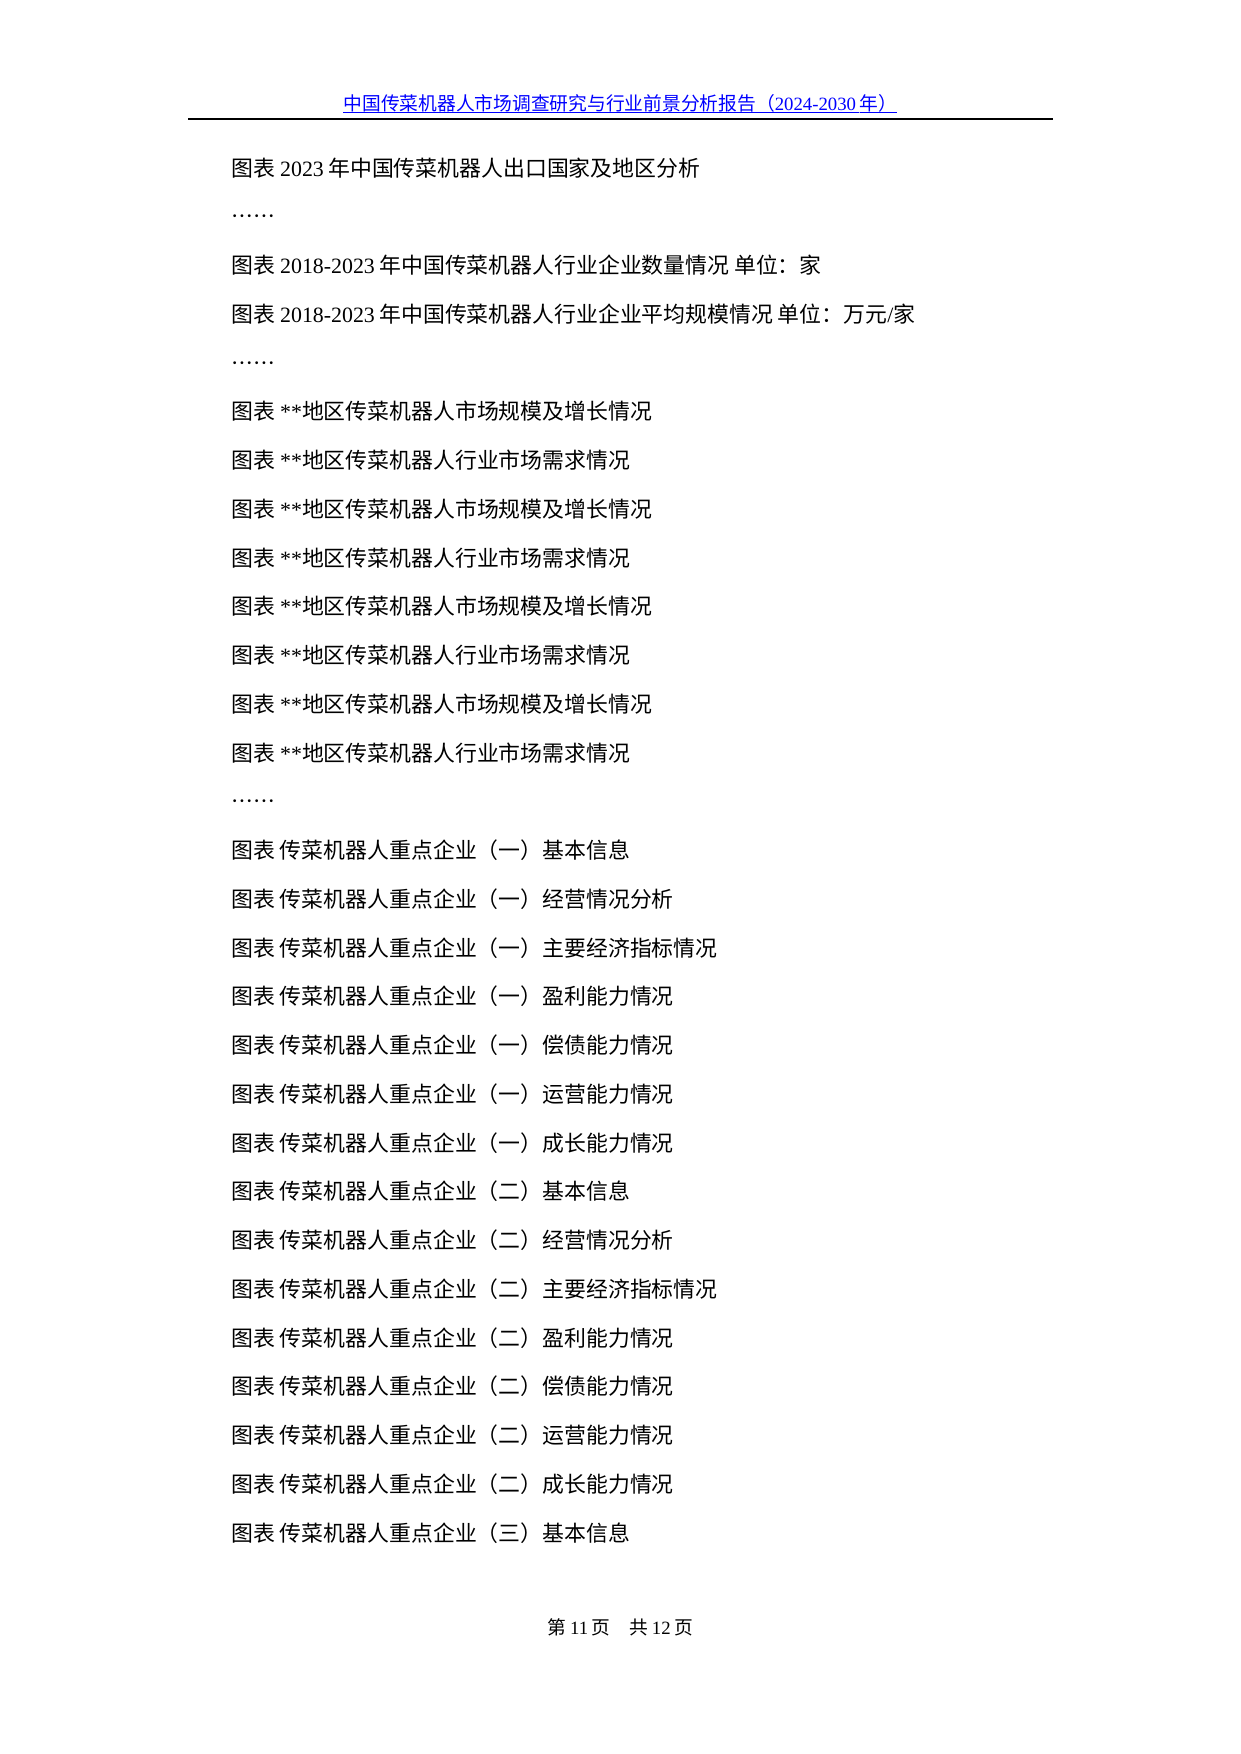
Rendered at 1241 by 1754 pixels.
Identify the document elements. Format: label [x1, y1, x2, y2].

text [187, 150, 1053, 1548]
